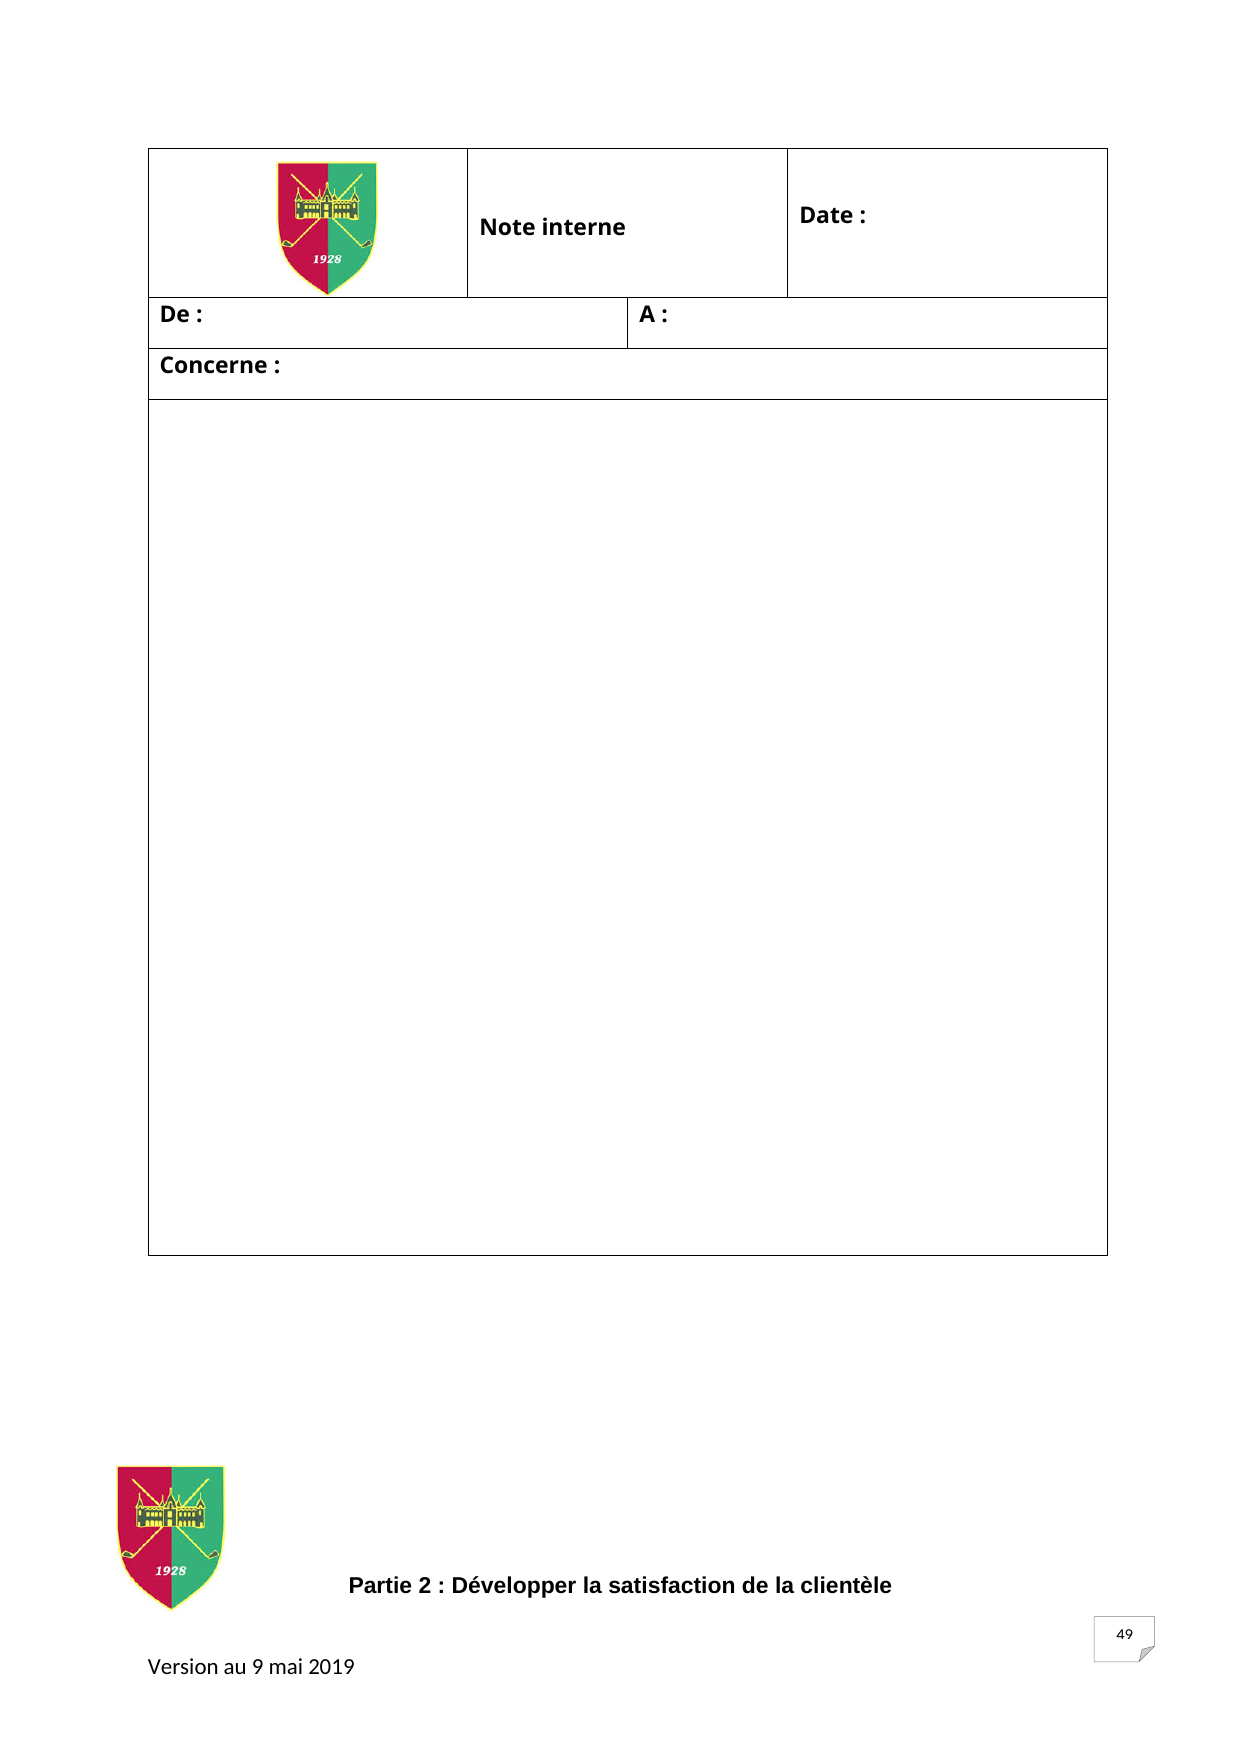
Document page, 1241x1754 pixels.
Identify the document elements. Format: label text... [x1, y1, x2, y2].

table_cell Concerne : [149, 349, 1107, 399]
table_header [149, 149, 467, 297]
picture [109, 1458, 230, 1612]
table_cell De : [149, 298, 627, 348]
table_header Date : [788, 149, 1107, 297]
picture [270, 155, 382, 297]
table_cell A : [628, 298, 1107, 348]
text Partie 2 : Développer la satisfaction de la clientèle [230, 1572, 1093, 1598]
table_cell [149, 400, 1107, 1255]
table_header Note interne [468, 149, 787, 297]
